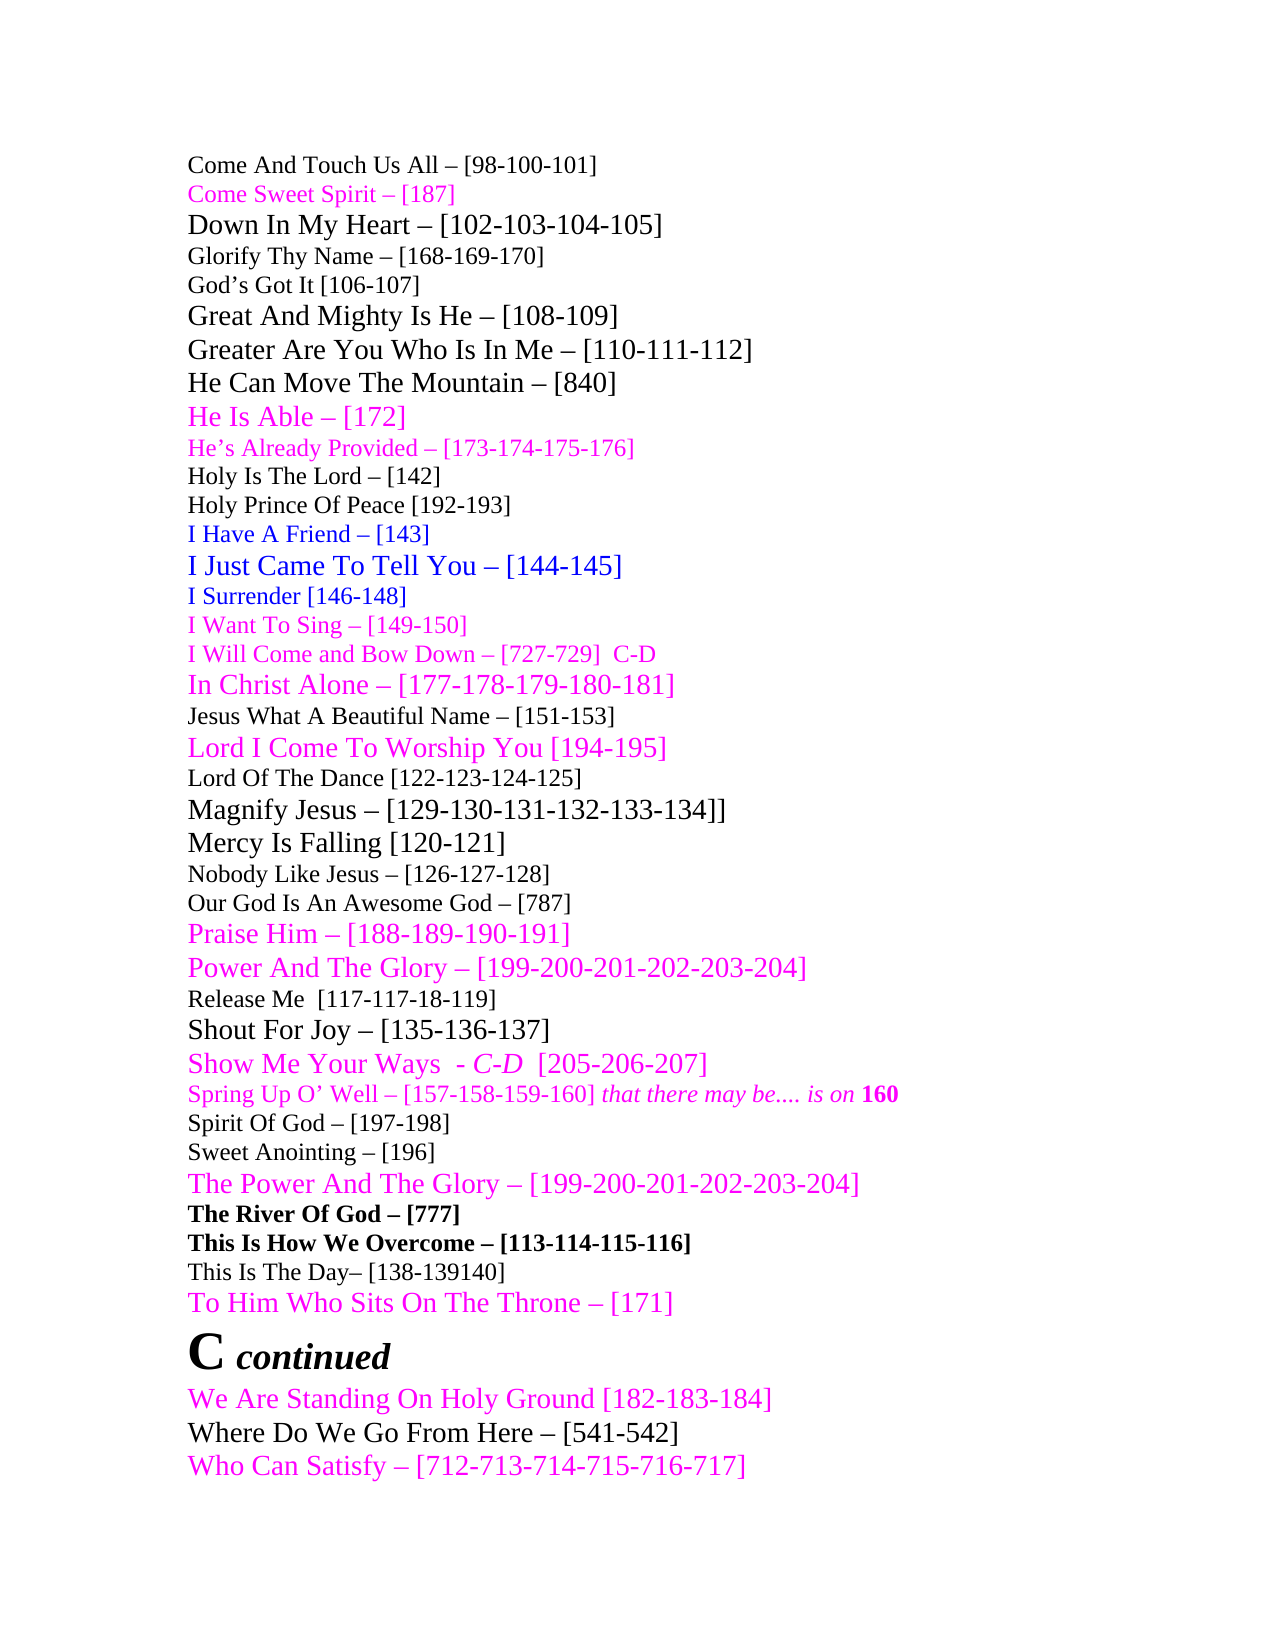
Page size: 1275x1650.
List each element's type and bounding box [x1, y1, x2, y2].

text [187, 150, 1087, 1482]
